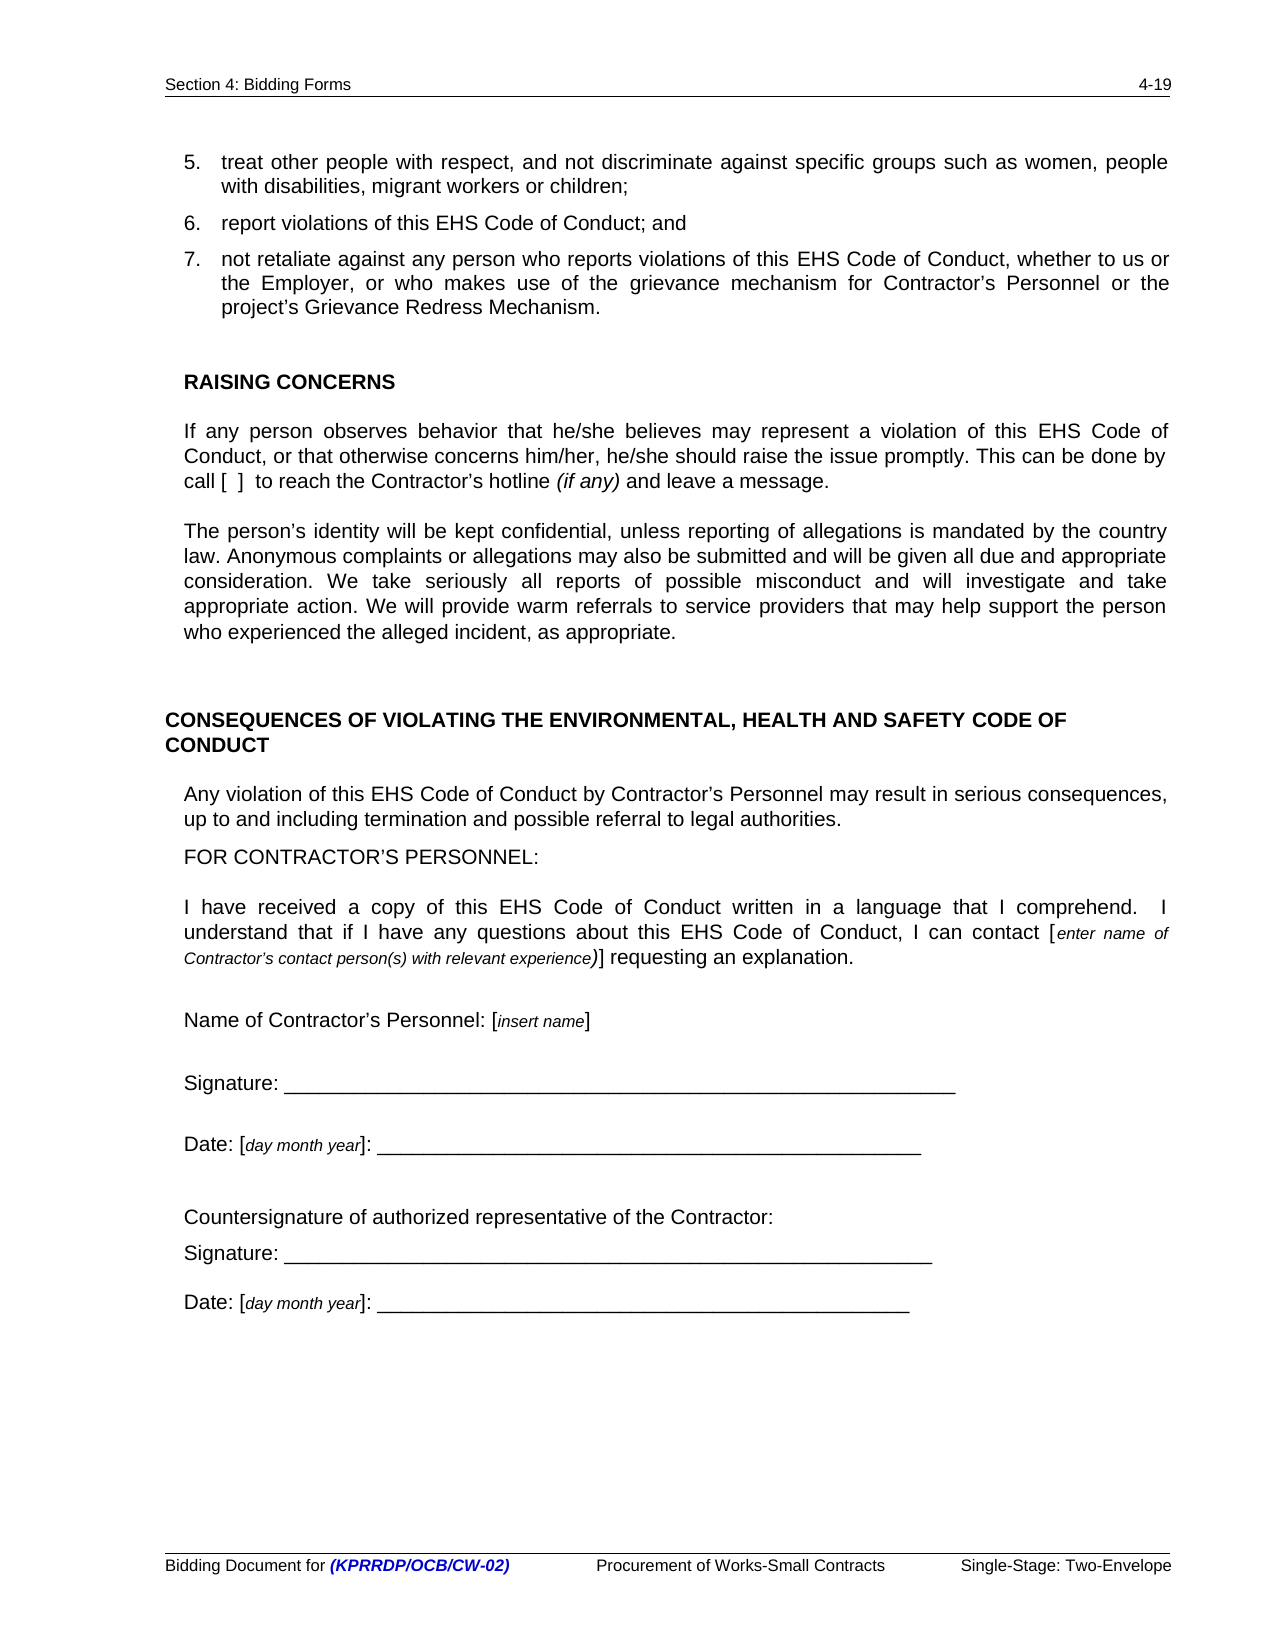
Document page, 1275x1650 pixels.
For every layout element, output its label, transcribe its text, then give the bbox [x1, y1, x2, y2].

list report violations of this EHS Code of Conduct; and [184, 210, 1170, 234]
text Any violation of this EHS Code of Conduct by Contractor’s Personnel may result in serious consequences, up to and including termination and possible referral to legal authorities. [184, 782, 1168, 831]
text RAISING CONCERNS [184, 369, 1170, 394]
text Name of Contractor’s Personnel: [insert name] [184, 1008, 1170, 1032]
list not retaliate against any person who reports violations of this EHS Code of Conduct, whether to us or the Employer, or who makes use of the grievance mechanism for Contractor’s Personnel or the project’s Grievance Redress Mechanism. [184, 247, 1170, 319]
text Date: [day month year]: ______________________________________________ [184, 1290, 1140, 1314]
list treat other people with respect, and not discriminate against specific groups such as women, people with disabilities, migrant workers or children; [184, 150, 1170, 198]
text Date: [day month year]: _______________________________________________ [184, 1132, 1170, 1156]
text Signature: __________________________________________________________ [184, 1070, 1170, 1094]
text I have received a copy of this EHS Code of Conduct written in a language that I comprehend. I understand that if I have any questions about this EHS Code of Conduct, I can contact [enter name of Contractor’s contact person(s) with relevant experience)] requesting an explanation. [184, 895, 1168, 969]
text If any person observes behavior that he/she believes may represent a violation of this EHS Code of Conduct, or that otherwise concerns him/her, he/she should raise the issue promptly. This can be done by call [ ] to reach the Contractor’s hotline (if any) and leave a message. [184, 419, 1168, 493]
text The person’s identity will be kept confidential, unless reporting of allegations is mandated by the country law. Anonymous complaints or allegations may also be submitted and will be given all due and appropriate consideration. We take seriously all reports of possible misconduct and will investigate and take appropriate action. We will provide warm referrals to service providers that may help support the person who experienced the alleged incident, as appropriate. [184, 519, 1168, 643]
text Signature: ________________________________________________________ [184, 1241, 1170, 1265]
text Countersignature of authorized representative of the Contractor: [184, 1205, 1170, 1229]
text CONSEQUENCES OF VIOLATING THE ENVIRONMENTAL, HEALTH AND SAFETY CODE OF CONDUCT [165, 707, 1170, 757]
text FOR CONTRACTOR’S PERSONNEL: [184, 845, 1100, 869]
